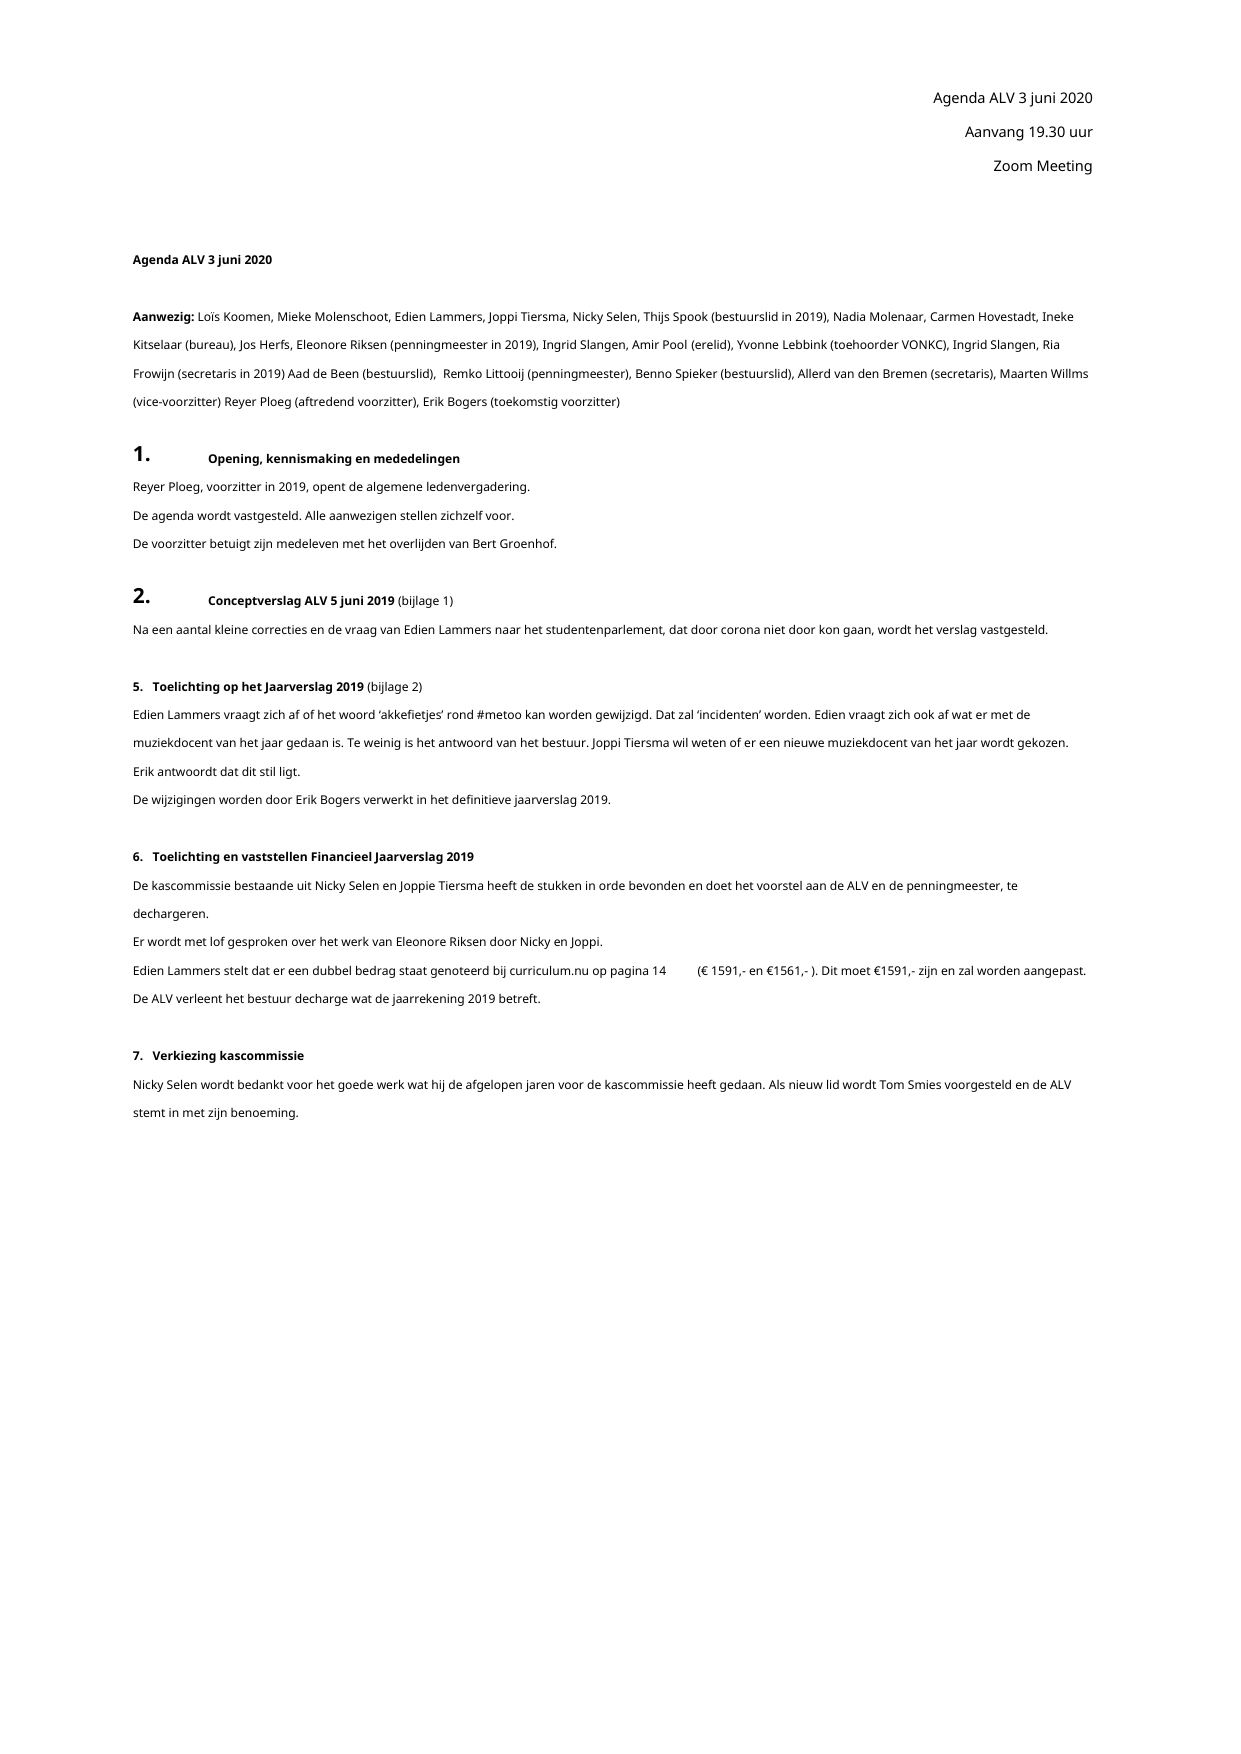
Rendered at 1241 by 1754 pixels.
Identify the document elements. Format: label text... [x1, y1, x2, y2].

text Agenda ALV 3 juni 2020 [133, 239, 1093, 268]
text Er wordt met lof gesproken over het werk van Eleonore Riksen door Nicky en Joppi. [133, 922, 1093, 951]
list Opening, kennismaking en mededelingen [133, 439, 1093, 467]
text Nicky Selen wordt bedankt voor het goede werk wat hij de afgelopen jaren voor de kascommissie heeft gedaan. Als nieuw lid wordt Tom Smies voorgesteld en de ALV stemt in met zijn benoeming. [133, 1064, 1093, 1121]
text Na een aantal kleine correcties en de vraag van Edien Lammers naar het studentenparlement, dat door corona niet door kon gaan, wordt het verslag vastgesteld. [133, 609, 1093, 638]
list Conceptverslag ALV 5 juni 2019 (bijlage 1) [133, 581, 1093, 609]
text Edien Lammers vraagt zich af of het woord ‘akkefietjes’ rond #metoo kan worden gewijzigd. Dat zal ‘incidenten’ worden. Edien vraagt zich ook af wat er met de muziekdocent van het jaar gedaan is. Te weinig is het antwoord van het bestuur. Joppi Tiersma wil weten of er een nieuwe muziekdocent van het jaar wordt gekozen. Erik antwoordt dat dit stil ligt. [133, 694, 1093, 780]
text Edien Lammers stelt dat er een dubbel bedrag staat genoteerd bij curriculum.nu op pagina 14 (€ 1591,- en €1561,- ). Dit moet €1591,- zijn en zal worden aangepast. [133, 951, 1093, 979]
text Aanwezig: Loïs Koomen, Mieke Molenschoot, Edien Lammers, Joppi Tiersma, Nicky Selen, Thijs Spook (bestuurslid in 2019), Nadia Molenaar, Carmen Hovestadt, Ineke Kitselaar (bureau), Jos Herfs, Eleonore Riksen (penningmeester in 2019), Ingrid Slangen, Amir Pool (erelid), Yvonne Lebbink (toehoorder VONKC), Ingrid Slangen, Ria Frowijn (secretaris in 2019) Aad de Been (bestuurslid), Remko Littooij (penningmeester), Benno Spieker (bestuurslid), Allerd van den Bremen (secretaris), Maarten Willms (vice-voorzitter) Reyer Ploeg (aftredend voorzitter), Erik Bogers (toekomstig voorzitter) [133, 296, 1093, 410]
text De agenda wordt vastgesteld. Alle aanwezigen stellen zichzelf voor. [133, 496, 1093, 524]
text De voorzitter betuigt zijn medeleven met het overlijden van Bert Groenhof. [133, 524, 1093, 552]
text 5. Toelichting op het Jaarverslag 2019 (bijlage 2) [133, 666, 1093, 694]
text 6. Toelichting en vaststellen Financieel Jaarverslag 2019 [133, 837, 1093, 865]
text 7. Verkiezing kascommissie [133, 1036, 1093, 1064]
text De kascommissie bestaande uit Nicky Selen en Joppie Tiersma heeft de stukken in orde bevonden en doet het voorstel aan de ALV en de penningmeester, te dechargeren. [133, 865, 1093, 922]
text Reyer Ploeg, voorzitter in 2019, opent de algemene ledenvergadering. [133, 467, 1093, 496]
text De ALV verleent het bestuur decharge wat de jaarrekening 2019 betreft. [133, 979, 1093, 1007]
text De wijzigingen worden door Erik Bogers verwerkt in het definitieve jaarverslag 2019. [133, 780, 1093, 808]
